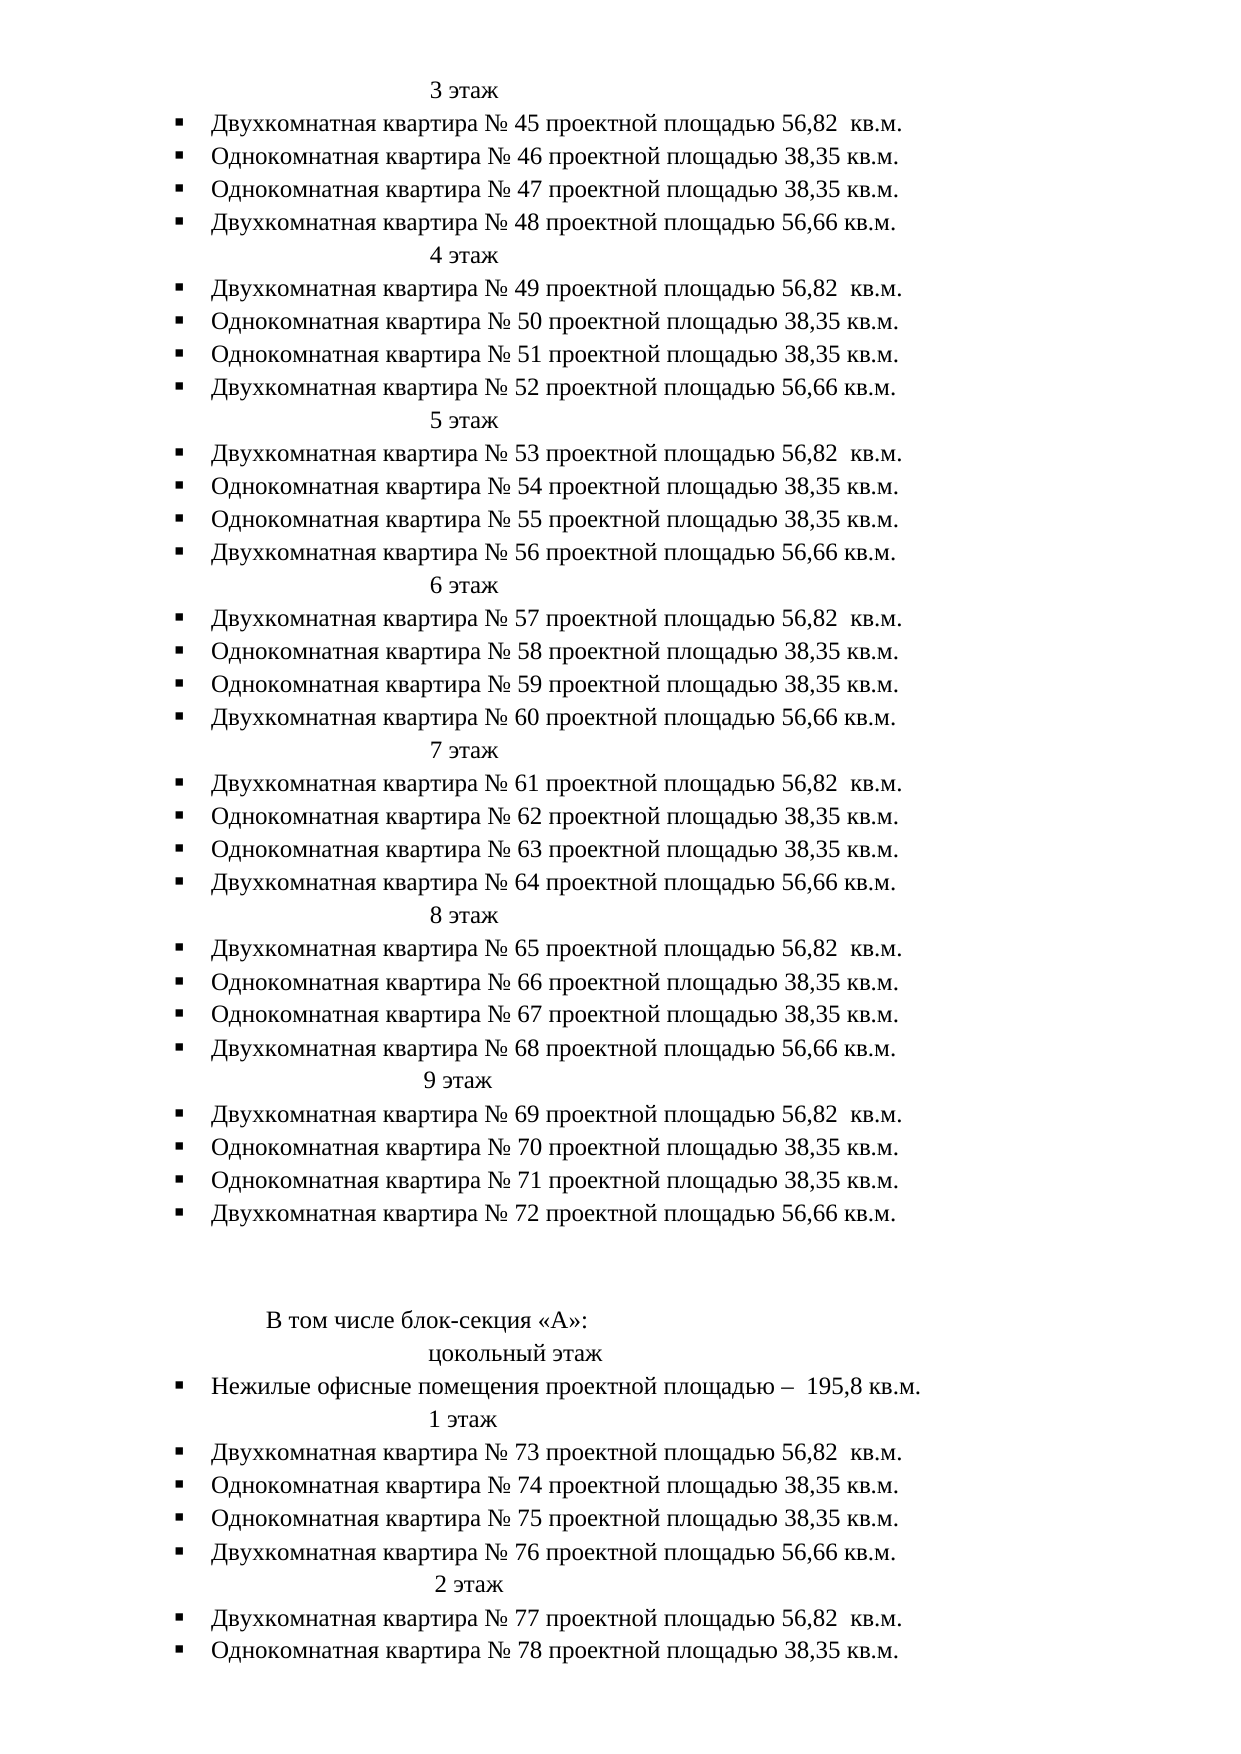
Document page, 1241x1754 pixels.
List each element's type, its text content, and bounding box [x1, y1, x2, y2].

list Однокомнатная квартира № 75 проектной площадью 38,35 кв.м. [173, 1503, 1165, 1532]
list Однокомнатная квартира № 47 проектной площадью 38,35 кв.м. [173, 174, 1165, 203]
list 4 этаж [211, 240, 1165, 269]
list Двухкомнатная квартира № 52 проектной площадью 56,66 кв.м. [173, 372, 1165, 401]
list В том числе блок-секция «А»: [266, 1305, 1165, 1334]
list Однокомнатная квартира № 46 проектной площадью 38,35 кв.м. [173, 141, 1165, 170]
list Двухкомнатная квартира № 72 проектной площадью 56,66 кв.м. [173, 1198, 1165, 1226]
list Однокомнатная квартира № 59 проектной площадью 38,35 кв.м. [173, 669, 1165, 698]
list Двухкомнатная квартира № 64 проектной площадью 56,66 кв.м. [173, 867, 1165, 896]
list Однокомнатная квартира № 74 проектной площадью 38,35 кв.м. [173, 1471, 1165, 1499]
list Двухкомнатная квартира № 76 проектной площадью 56,66 кв.м. [173, 1537, 1165, 1565]
list Двухкомнатная квартира № 60 проектной площадью 56,66 кв.м. [173, 702, 1165, 731]
list Однокомнатная квартира № 66 проектной площадью 38,35 кв.м. [173, 967, 1165, 995]
list Двухкомнатная квартира № 69 проектной площадью 56,82 кв.м. [173, 1099, 1165, 1127]
list Однокомнатная квартира № 58 проектной площадью 38,35 кв.м. [173, 636, 1165, 665]
list 2 этаж [272, 1569, 1165, 1598]
list Двухкомнатная квартира № 53 проектной площадью 56,82 кв.м. [173, 438, 1165, 467]
list Двухкомнатная квартира № 77 проектной площадью 56,82 кв.м. [173, 1603, 1165, 1631]
list Двухкомнатная квартира № 61 проектной площадью 56,82 кв.м. [173, 768, 1165, 797]
list Двухкомнатная квартира № 49 проектной площадью 56,82 кв.м. [173, 273, 1165, 302]
list Однокомнатная квартира № 71 проектной площадью 38,35 кв.м. [173, 1165, 1165, 1193]
list Однокомнатная квартира № 70 проектной площадью 38,35 кв.м. [173, 1132, 1165, 1160]
list Однокомнатная квартира № 50 проектной площадью 38,35 кв.м. [173, 306, 1165, 335]
list Двухкомнатная квартира № 65 проектной площадью 56,82 кв.м. [173, 933, 1165, 962]
list Однокомнатная квартира № 62 проектной площадью 38,35 кв.м. [173, 801, 1165, 830]
list Однокомнатная квартира № 51 проектной площадью 38,35 кв.м. [173, 339, 1165, 368]
list Однокомнатная квартира № 63 проектной площадью 38,35 кв.м. [173, 834, 1165, 863]
list Двухкомнатная квартира № 68 проектной площадью 56,66 кв.м. [173, 1033, 1165, 1061]
list Двухкомнатная квартира № 57 проектной площадью 56,82 кв.м. [173, 603, 1165, 632]
list 1 этаж [272, 1404, 1165, 1433]
list цокольный этаж [266, 1338, 1165, 1367]
list Нежилые офисные помещения проектной площадью – 195,8 кв.м. [173, 1371, 1165, 1400]
list 5 этаж [211, 405, 1165, 434]
list 7 этаж [211, 735, 1165, 764]
list Двухкомнатная квартира № 56 проектной площадью 56,66 кв.м. [173, 537, 1165, 566]
list 3 этаж [211, 75, 1165, 104]
list Однокомнатная квартира № 54 проектной площадью 38,35 кв.м. [173, 471, 1165, 500]
list 9 этаж [211, 1066, 1165, 1094]
list Однокомнатная квартира № 67 проектной площадью 38,35 кв.м. [173, 999, 1165, 1028]
list Двухкомнатная квартира № 73 проектной площадью 56,82 кв.м. [173, 1437, 1165, 1466]
list 6 этаж [211, 570, 1165, 599]
list Двухкомнатная квартира № 45 проектной площадью 56,82 кв.м. [173, 108, 1165, 137]
list 8 этаж [211, 901, 1165, 929]
list Двухкомнатная квартира № 48 проектной площадью 56,66 кв.м. [173, 207, 1165, 236]
list Однокомнатная квартира № 55 проектной площадью 38,35 кв.м. [173, 504, 1165, 533]
list Однокомнатная квартира № 78 проектной площадью 38,35 кв.м. [173, 1636, 1165, 1664]
